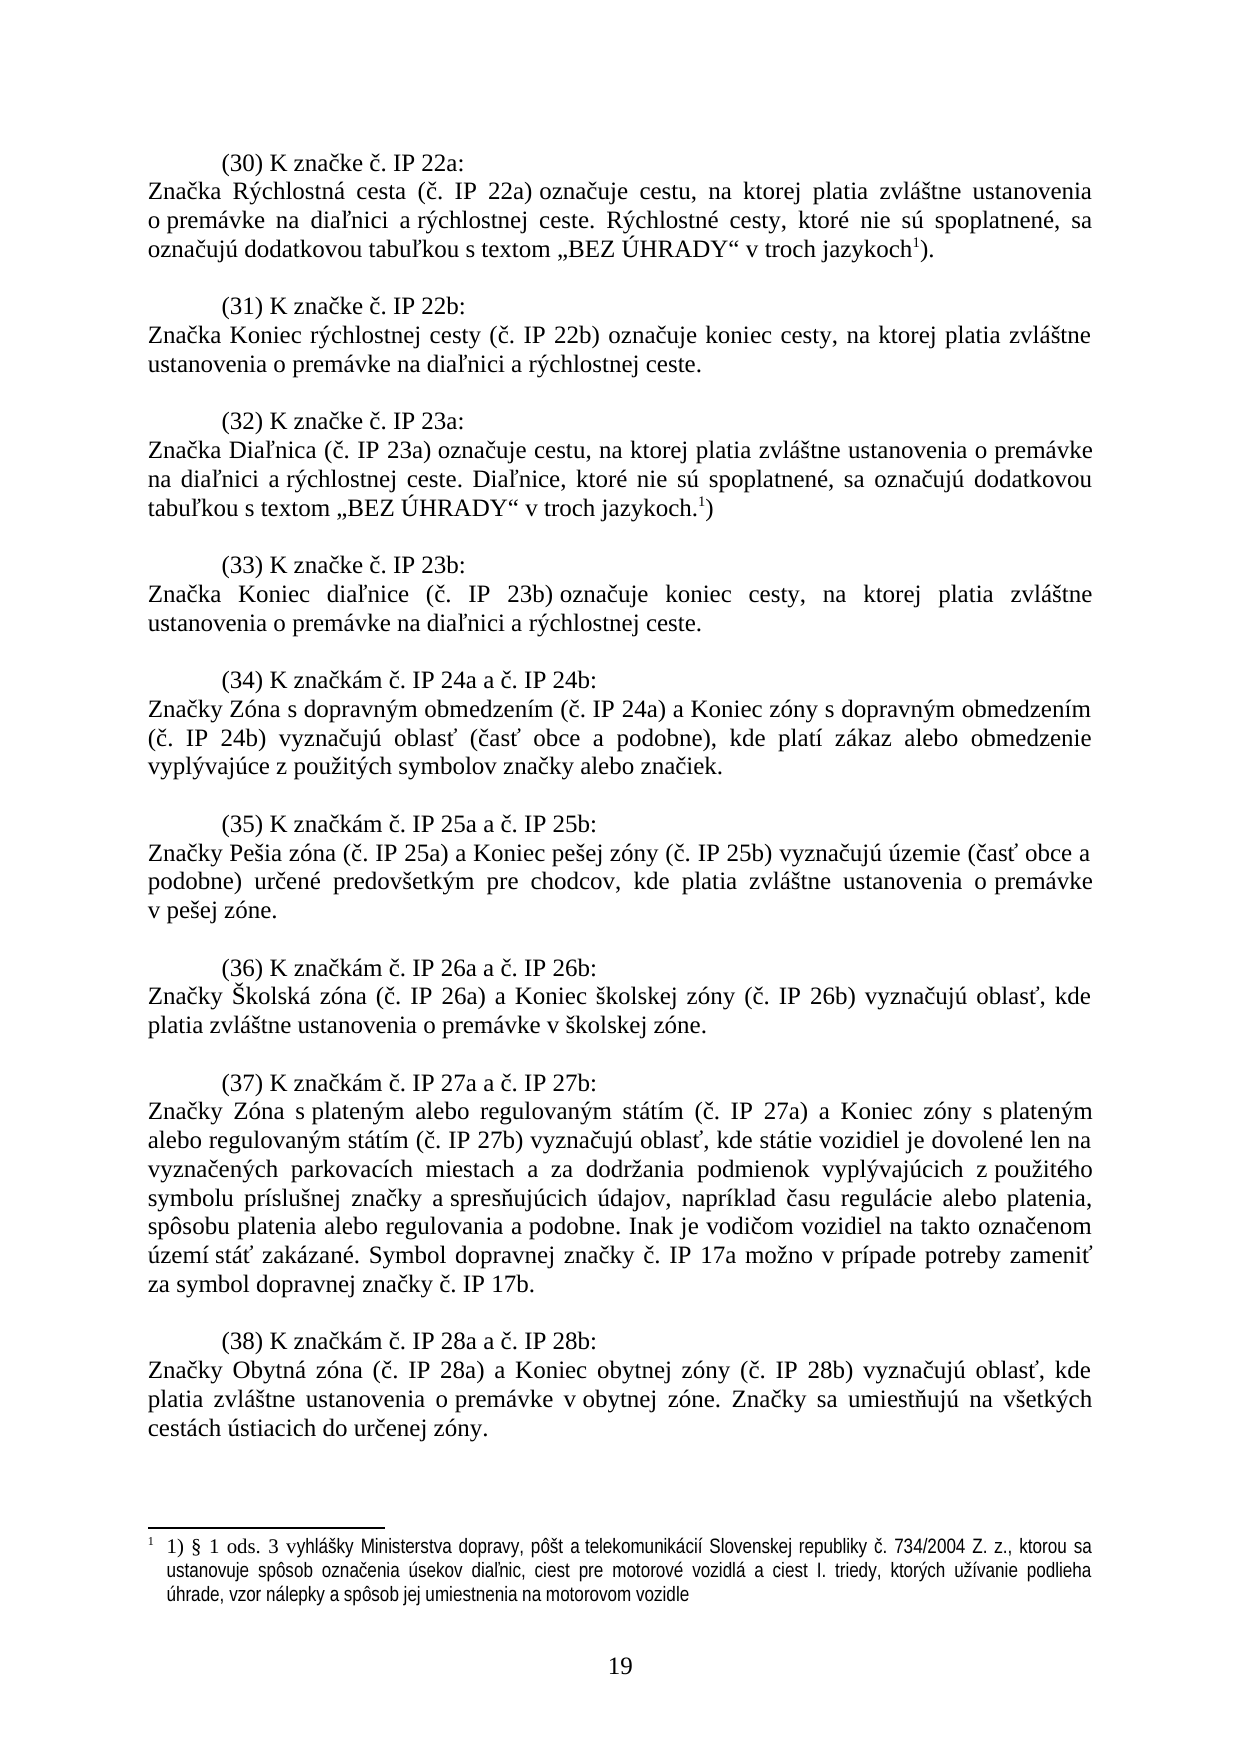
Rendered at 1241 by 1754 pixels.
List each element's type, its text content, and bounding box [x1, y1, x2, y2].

text (37) K značkám č. IP 27a a č. IP 27b: [148, 1068, 1093, 1096]
text (38) K značkám č. IP 28a a č. IP 28b: [148, 1326, 1093, 1355]
text (35) K značkám č. IP 25a a č. IP 25b: [148, 809, 1093, 838]
text Značka Diaľnica (č. IP 23a) označuje cestu, na ktorej platia zvláštne ustanovenia o premávke na diaľnici a rýchlostnej ceste. Diaľnice, ktoré nie sú spoplatnené, sa označujú dodatkovou tabuľkou s textom „BEZ ÚHRADY“ v troch jazykoch.1) [148, 435, 1093, 521]
text (34) K značkám č. IP 24a a č. IP 24b: [148, 665, 1093, 694]
text Značka Rýchlostná cesta (č. IP 22a) označuje cestu, na ktorej platia zvláštne ustanovenia o premávke na diaľnici a rýchlostnej ceste. Rýchlostné cesty, ktoré nie sú spoplatnené, sa označujú dodatkovou tabuľkou s textom „BEZ ÚHRADY“ v troch jazykoch). [148, 176, 1093, 263]
text Značky Pešia zóna (č. IP 25a) a Koniec pešej zóny (č. IP 25b) vyznačujú územie (časť obce a podobne) určené predovšetkým pre chodcov, kde platia zvláštne ustanovenia o premávke v pešej zóne. [148, 838, 1093, 924]
text (32) K značke č. IP 23a: [148, 406, 1093, 435]
text Značky Zóna s plateným alebo regulovaným státím (č. IP 27a) a Koniec zóny s plateným alebo regulovaným státím (č. IP 27b) vyznačujú oblasť, kde státie vozidiel je dovolené len na vyznačených parkovacích miestach a za dodržania podmienok vyplývajúcich z použitého symbolu príslušnej značky a spresňujúcich údajov, napríklad času regulácie alebo platenia, spôsobu platenia alebo regulovania a podobne. Inak je vodičom vozidiel na takto označenom území stáť zakázané. Symbol dopravnej značky č. IP 17a možno v prípade potreby zameniť za symbol dopravnej značky č. IP 17b. [148, 1096, 1093, 1298]
text Značky Školská zóna (č. IP 26a) a Koniec školskej zóny (č. IP 26b) vyznačujú oblasť, kde platia zvláštne ustanovenia o premávke v školskej zóne. [148, 981, 1093, 1039]
text (30) K značke č. IP 22a: [148, 148, 1093, 176]
text Značka Koniec rýchlostnej cesty (č. IP 22b) označuje koniec cesty, na ktorej platia zvláštne ustanovenia o premávke na diaľnici a rýchlostnej ceste. [148, 320, 1093, 378]
text Značky Zóna s dopravným obmedzením (č. IP 24a) a Koniec zóny s dopravným obmedzením (č. IP 24b) vyznačujú oblasť (časť obce a podobne), kde platí zákaz alebo obmedzenie vyplývajúce z použitých symbolov značky alebo značiek. [148, 694, 1093, 780]
text (36) K značkám č. IP 26a a č. IP 26b: [148, 953, 1093, 981]
text Značky Obytná zóna (č. IP 28a) a Koniec obytnej zóny (č. IP 28b) vyznačujú oblasť, kde platia zvláštne ustanovenia o premávke v obytnej zóne. Značky sa umiestňujú na všetkých cestách ústiacich do určenej zóny. [148, 1355, 1093, 1441]
text (33) K značke č. IP 23b: [148, 550, 1093, 579]
text Značka Koniec diaľnice (č. IP 23b) označuje koniec cesty, na ktorej platia zvláštne ustanovenia o premávke na diaľnici a rýchlostnej ceste. [148, 579, 1093, 636]
text (31) K značke č. IP 22b: [148, 291, 1093, 320]
